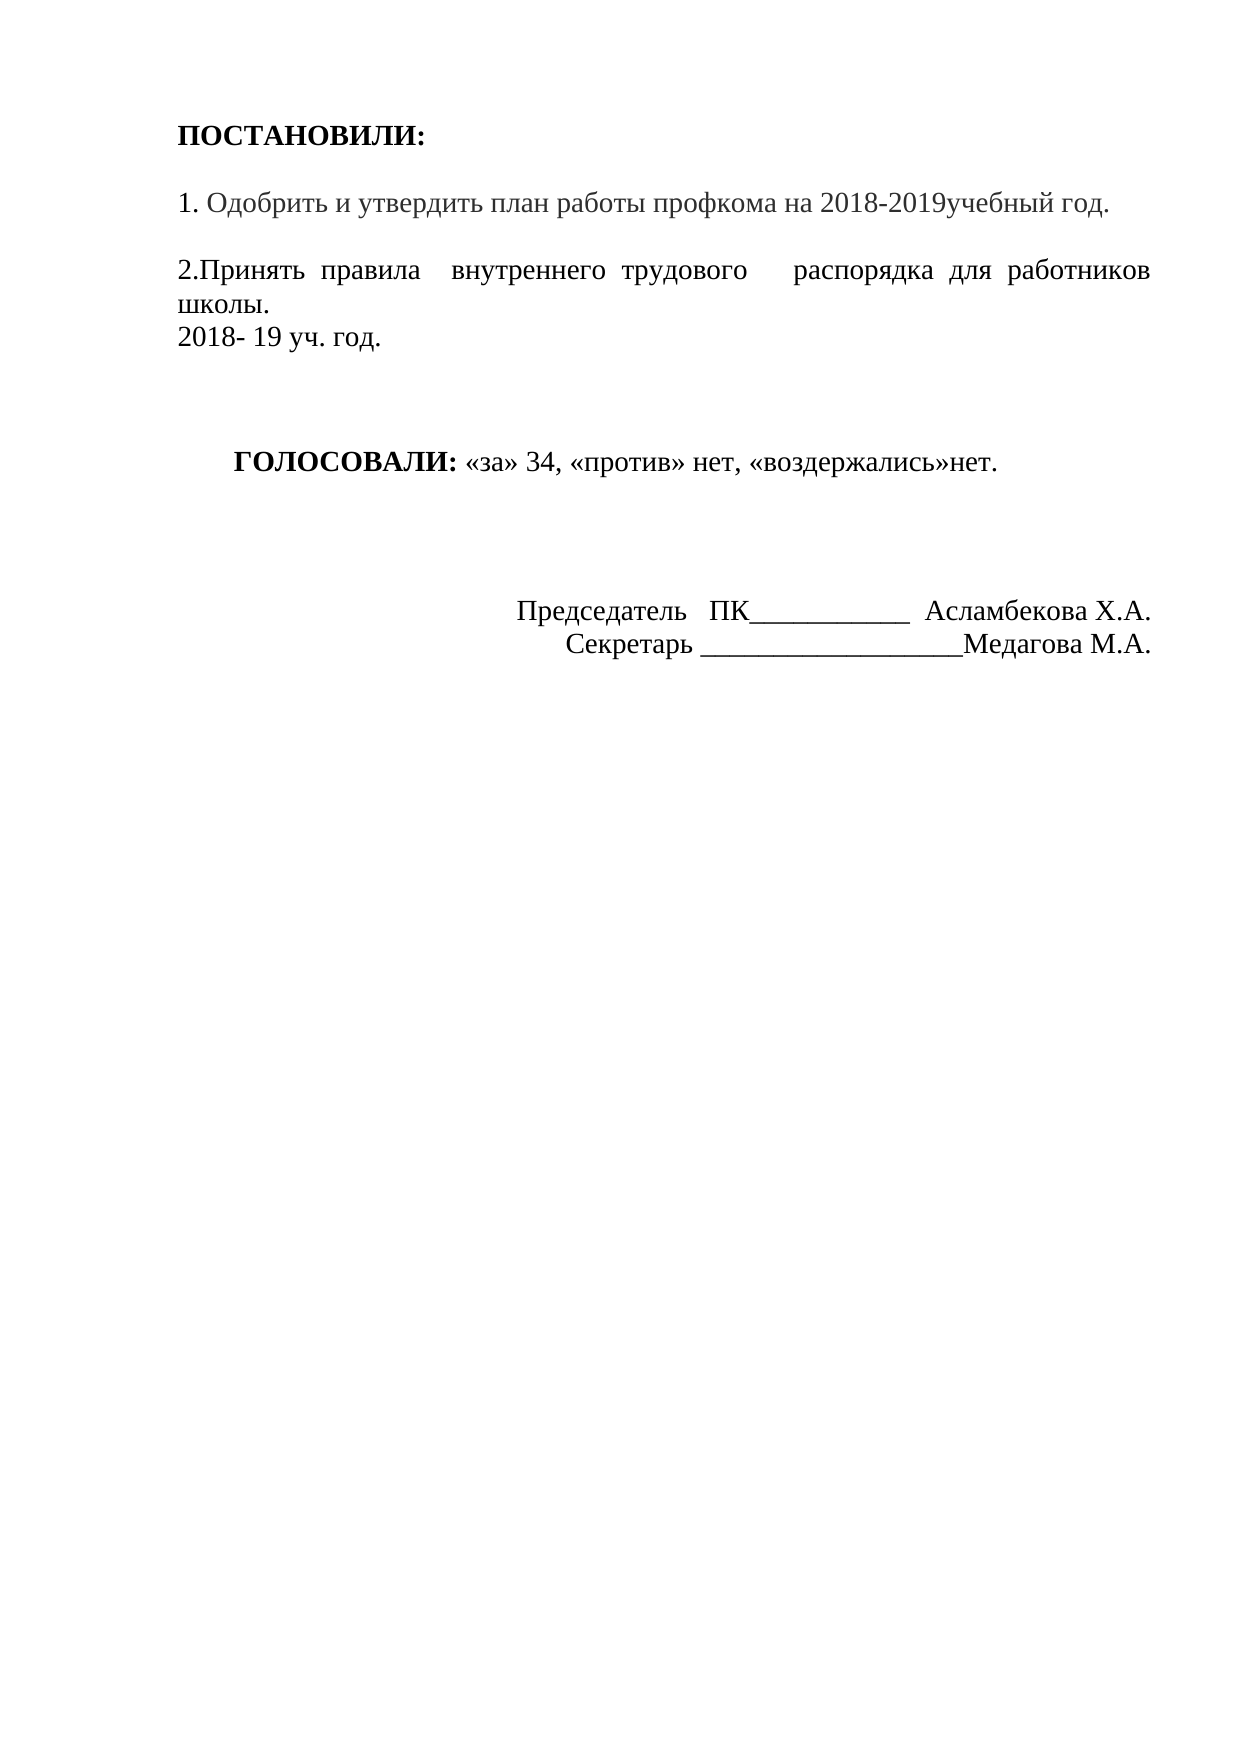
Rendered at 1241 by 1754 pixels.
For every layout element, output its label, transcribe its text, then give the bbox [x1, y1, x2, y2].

text постановили: [177, 118, 1152, 152]
text 2018- 19 уч. год. [177, 319, 1152, 353]
text ГОЛОСОВАЛИ: «за» 34, «против» нет, «воздержались»нет. [177, 444, 1152, 478]
text 1. Одобрить и утвердить план работы профкома на 2018-2019учебный год. [177, 185, 1152, 219]
text 2.Принять правила внутреннего трудового распорядка для работников школы. [177, 252, 1152, 319]
text Председатель ПК___________ Асламбекова Х.А. [177, 593, 1152, 626]
text Секретарь __________________Медагова М.А. [177, 626, 1152, 660]
